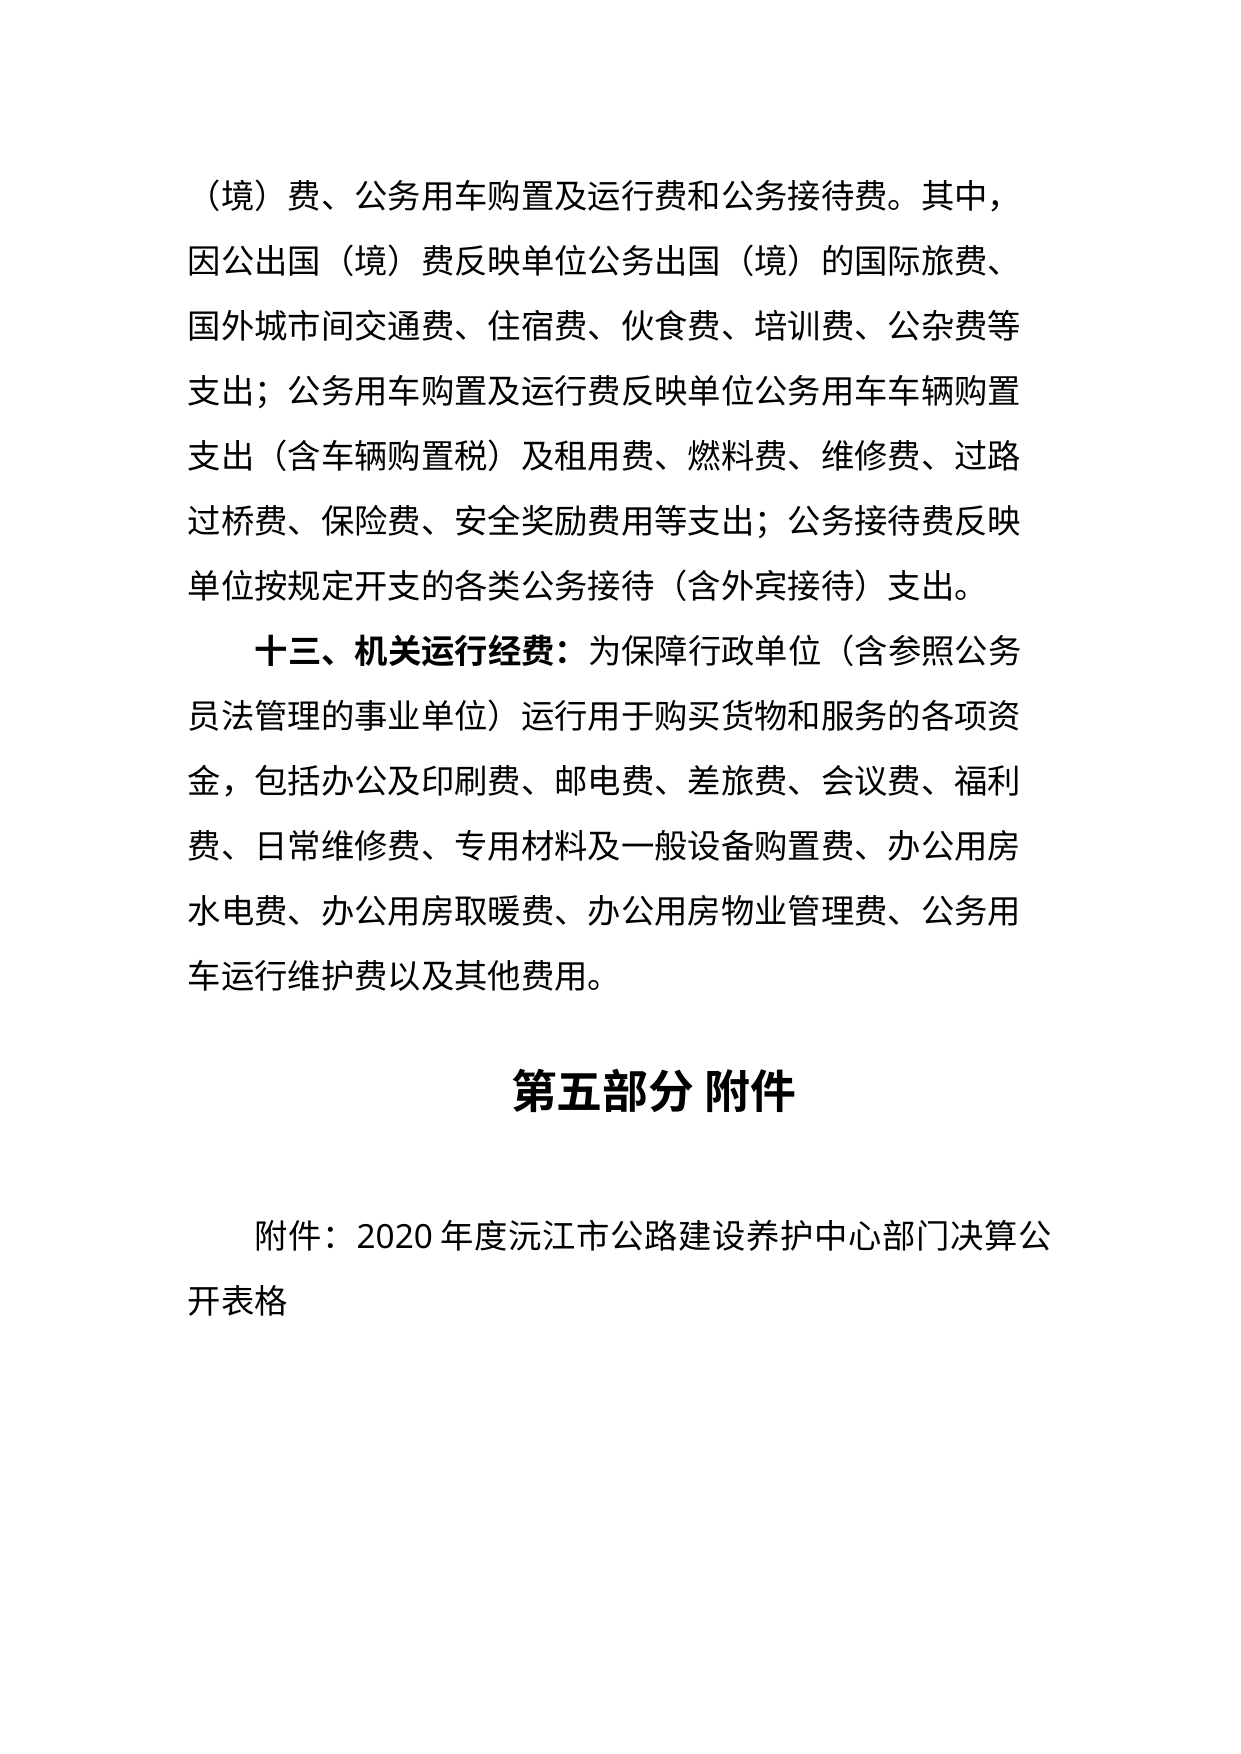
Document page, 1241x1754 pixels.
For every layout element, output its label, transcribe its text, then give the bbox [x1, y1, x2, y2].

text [187, 162, 1053, 617]
list 附件 [187, 1039, 1053, 1137]
text 附件：2020年度沅江市公路建设养护中心部门决算公开表格 [187, 1202, 1053, 1332]
text 十三、机关运行经费：为保障行政单位（含参照公务员法管理的事业单位）运行用于购买货物和服务的各项资金，包括办公及印刷费、邮电费、差旅费、会议费、福利费、日常维修费、专用材料及一般设备购置费、办公用房水电费、办公用房取暖费、办公用房物业管理费、公务用车运行维护费以及其他费用。 [187, 617, 1053, 1007]
